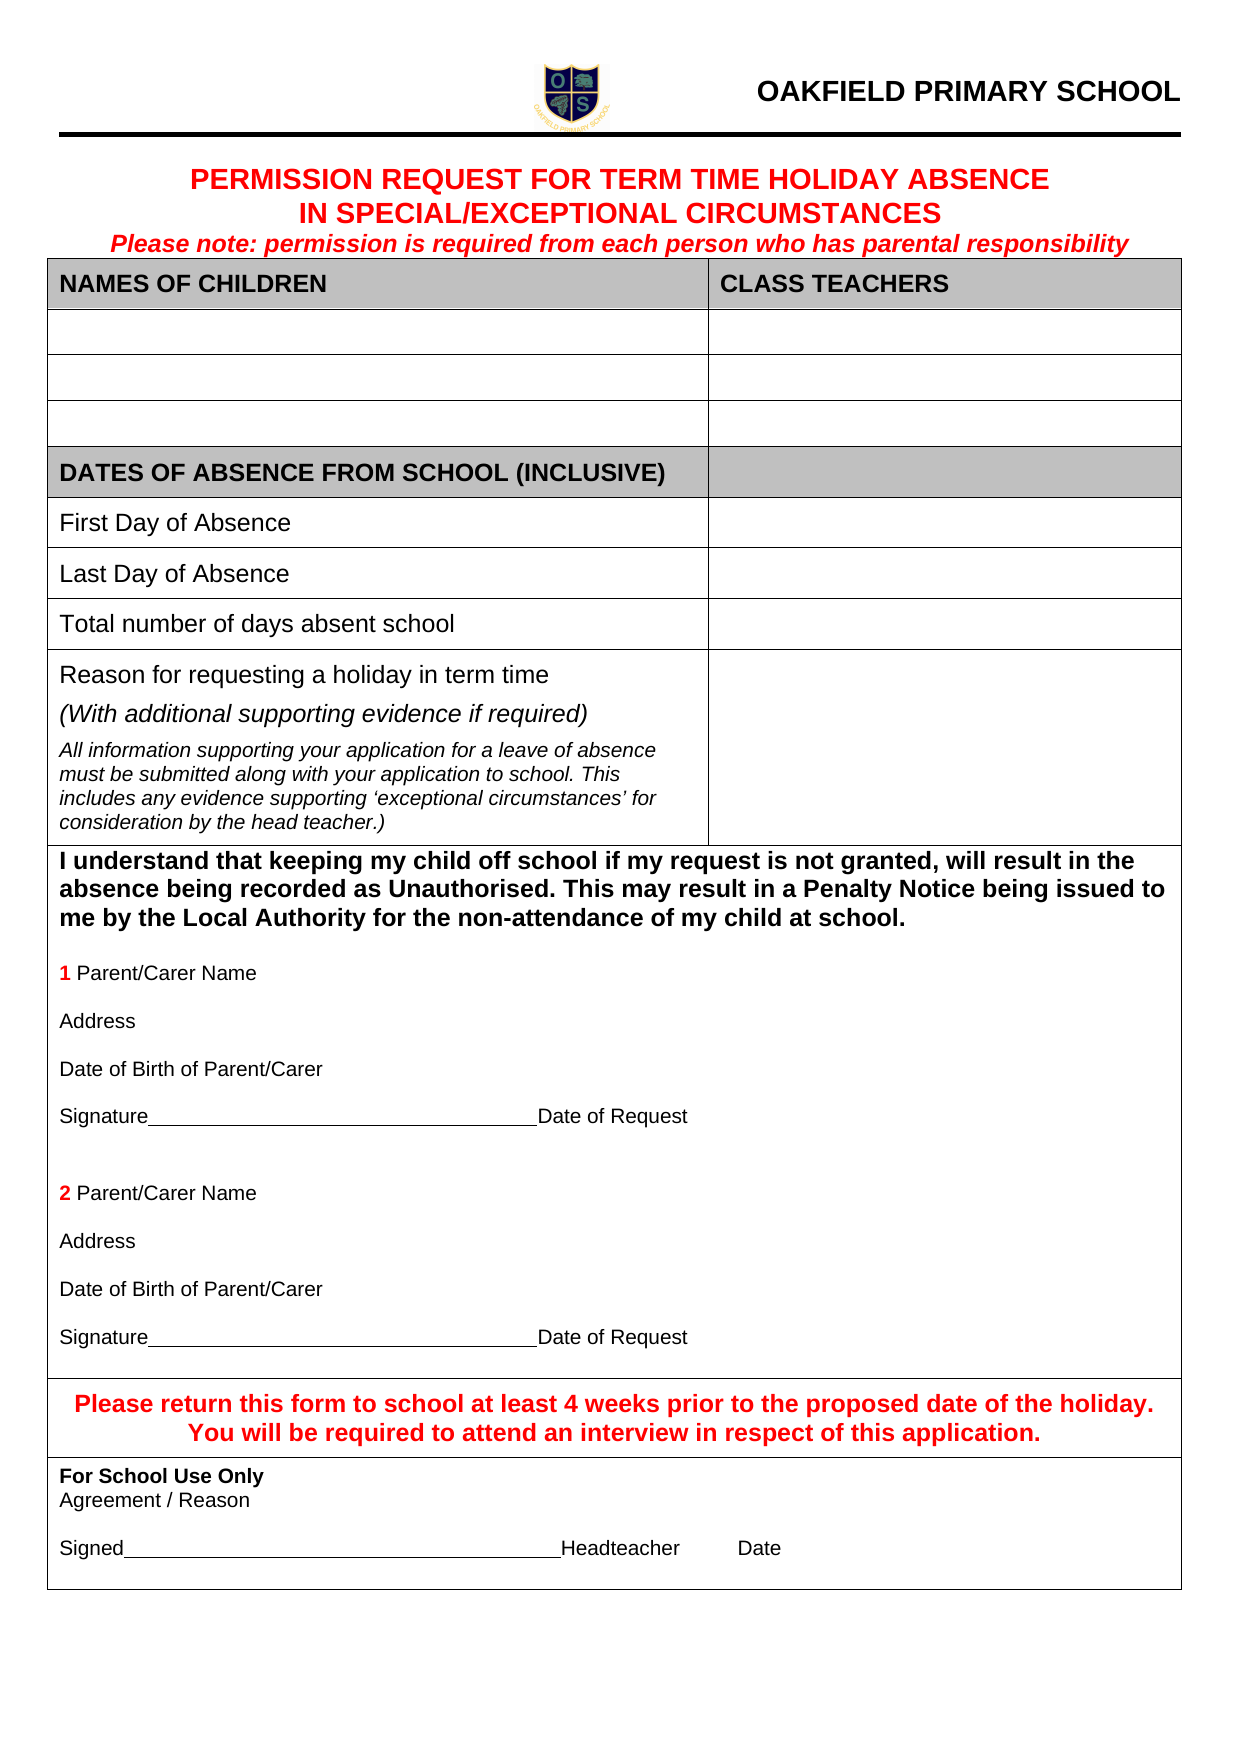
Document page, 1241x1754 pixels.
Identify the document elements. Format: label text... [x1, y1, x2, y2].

table_cell [709, 650, 1181, 844]
table_cell DATES OF ABSENCE FROM SCHOOL (INCLUSIVE) [48, 447, 708, 497]
table_cell [709, 599, 1181, 648]
table_cell [709, 447, 1181, 497]
table_cell [48, 401, 708, 446]
table_cell [48, 355, 708, 400]
table_cell First Day of Absence [48, 498, 708, 547]
table_cell Reason for requesting a holiday in term time (With additional supporting evidence if required) All information supporting your application for a leave of absence must be submitted along with your application to school. This includes any evidence supporting ‘exceptional circumstances’ for consideration by the head teacher.) [48, 650, 708, 844]
table_cell Last Day of Absence [48, 548, 708, 598]
table_cell Please return this form to school at least 4 weeks prior to the proposed date of the holiday. You will be required to attend an interview in respect of this application. [48, 1379, 1181, 1457]
table_cell I understand that keeping my child off school if my request is not granted, will result in the absence being recorded as Unauthorised. This may result in a Penalty Notice being issued to me by the Local Authority for the non-attendance of my child at school. 1 Parent/Carer Name Address Date of Birth of Parent/Carer Signature Date of Request 2 Parent/Carer Name Address Date of Birth of Parent/Carer Signature Date of Request [48, 846, 1181, 1377]
text IN SPECIAL/EXCEPTIONAL CIRCUMSTANCES [59, 196, 1181, 229]
table_cell [709, 310, 1181, 354]
text Please note: permission is required from each person who has parental responsibility [59, 229, 1181, 258]
table_header CLASS TEACHERS [709, 259, 1181, 308]
table_cell [709, 548, 1181, 598]
table_cell Total number of days absent school [48, 599, 708, 648]
picture [534, 64, 610, 132]
table_cell [709, 355, 1181, 400]
table_header NAMES OF CHILDREN [48, 259, 708, 308]
table_cell For School Use Only Agreement / Reason Signed Headteacher Date [48, 1458, 1181, 1589]
text PERMISSION REQUEST FOR TERM TIME HOLIDAY ABSENCE [59, 162, 1181, 196]
table_cell [48, 310, 708, 354]
table_cell [709, 498, 1181, 547]
table_cell [709, 401, 1181, 446]
